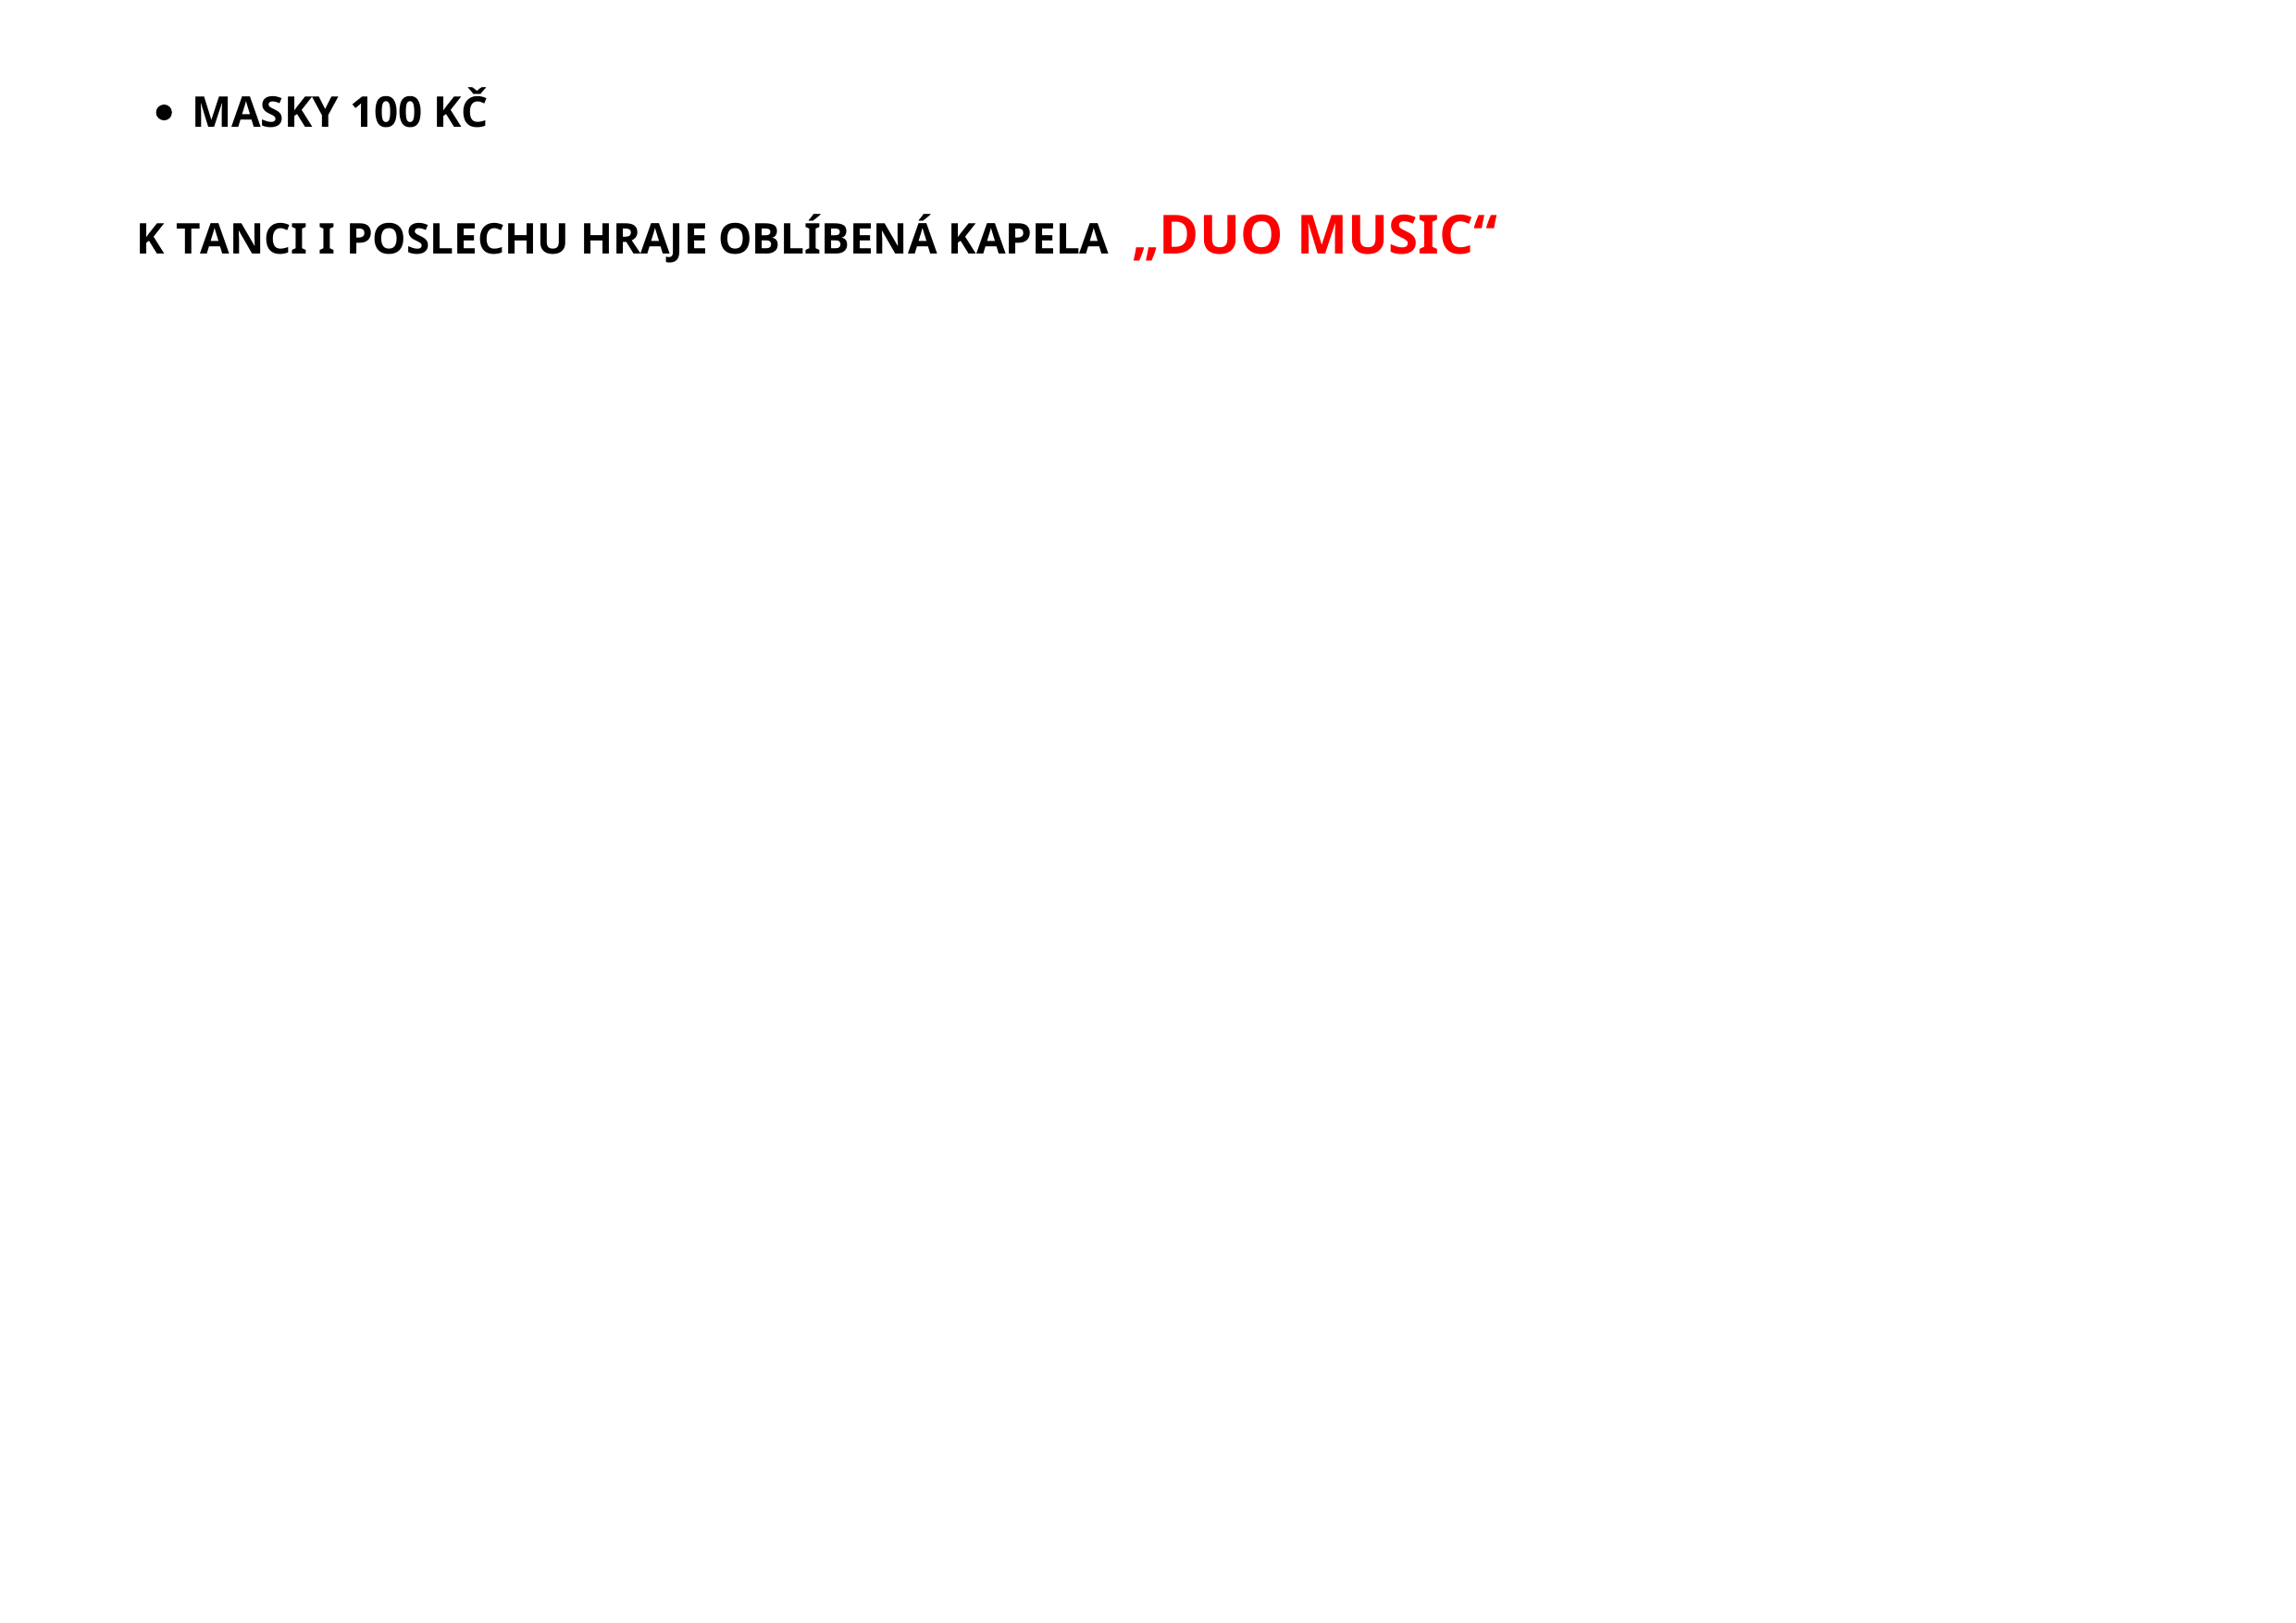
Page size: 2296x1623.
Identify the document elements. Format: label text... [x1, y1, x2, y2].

list MASKY 100 KČ [156, 82, 2159, 140]
text K TANCI I POSLECHU HRAJE OBLÍBENÁ KAPELA „DUO MUSIC“ [137, 196, 2159, 269]
